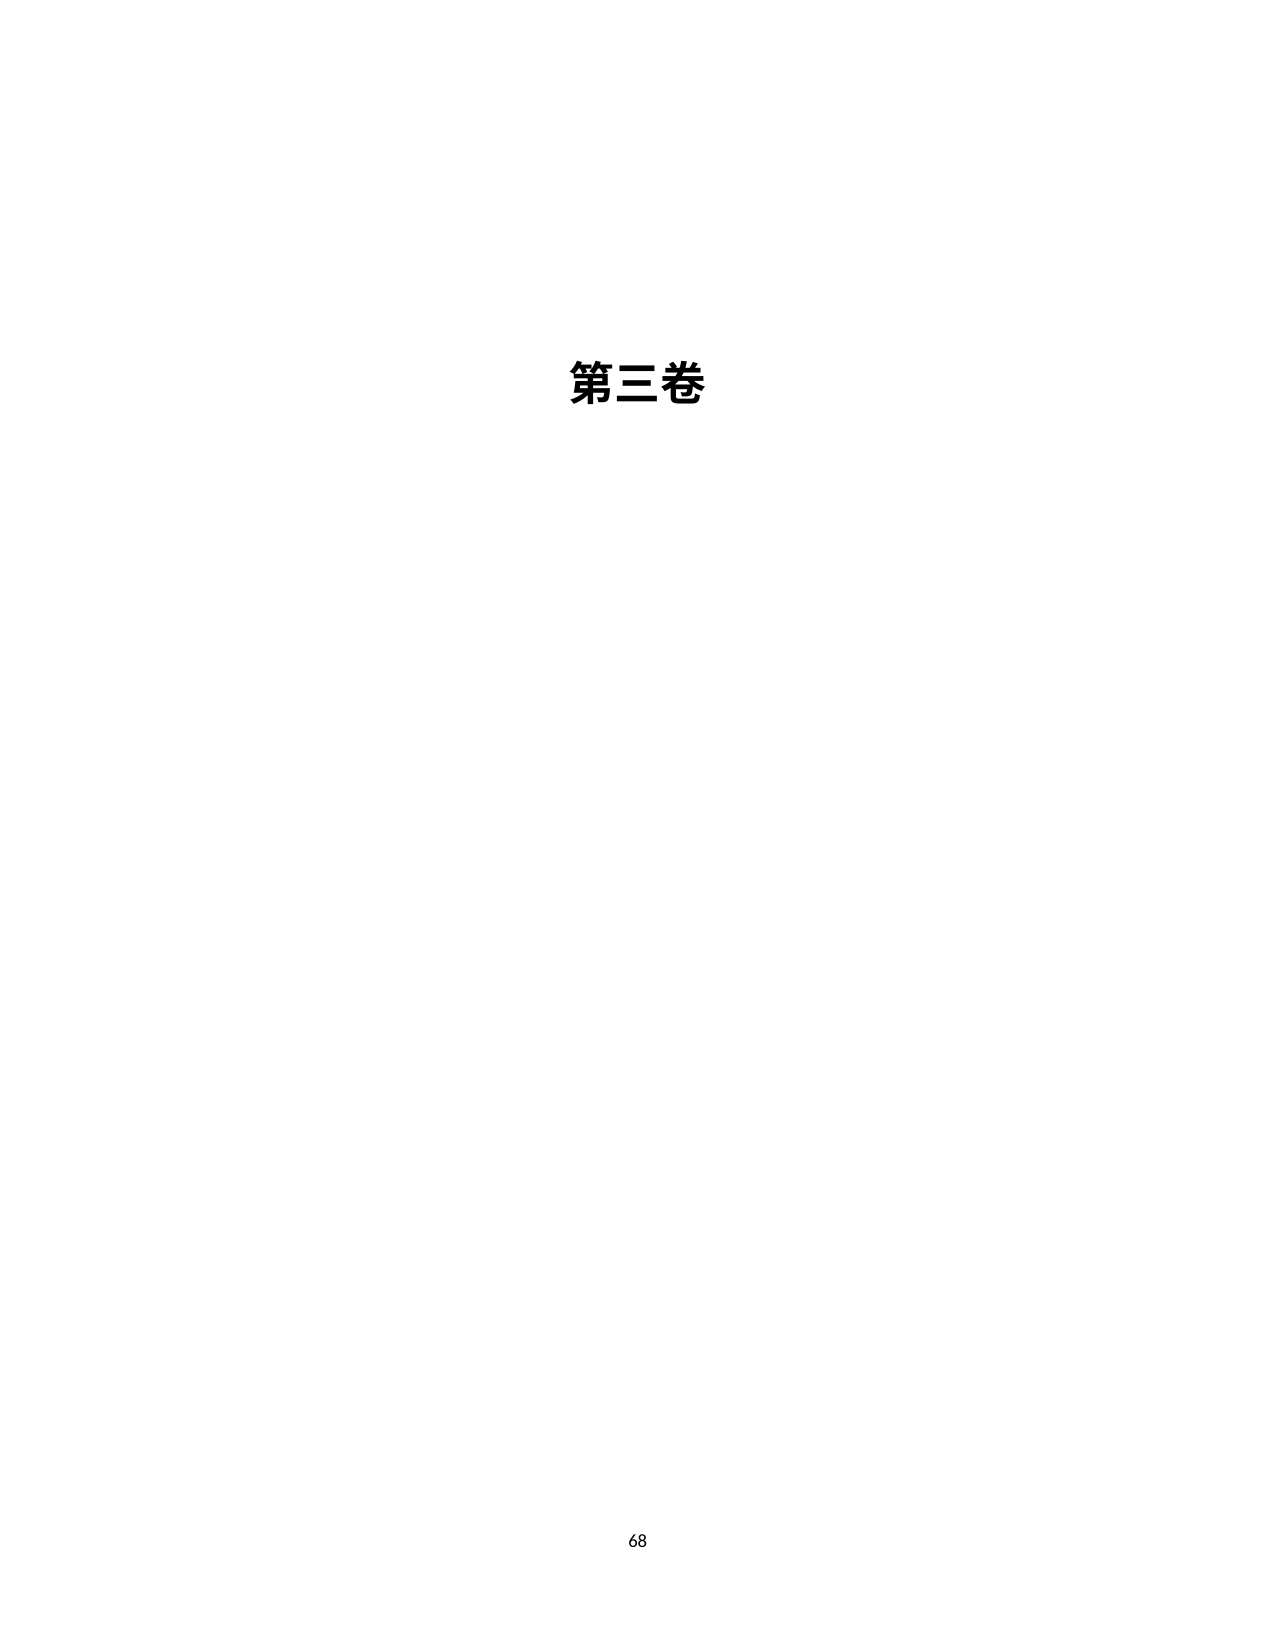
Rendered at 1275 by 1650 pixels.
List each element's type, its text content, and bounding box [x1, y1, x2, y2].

subtitle 第三卷 [187, 347, 1087, 414]
